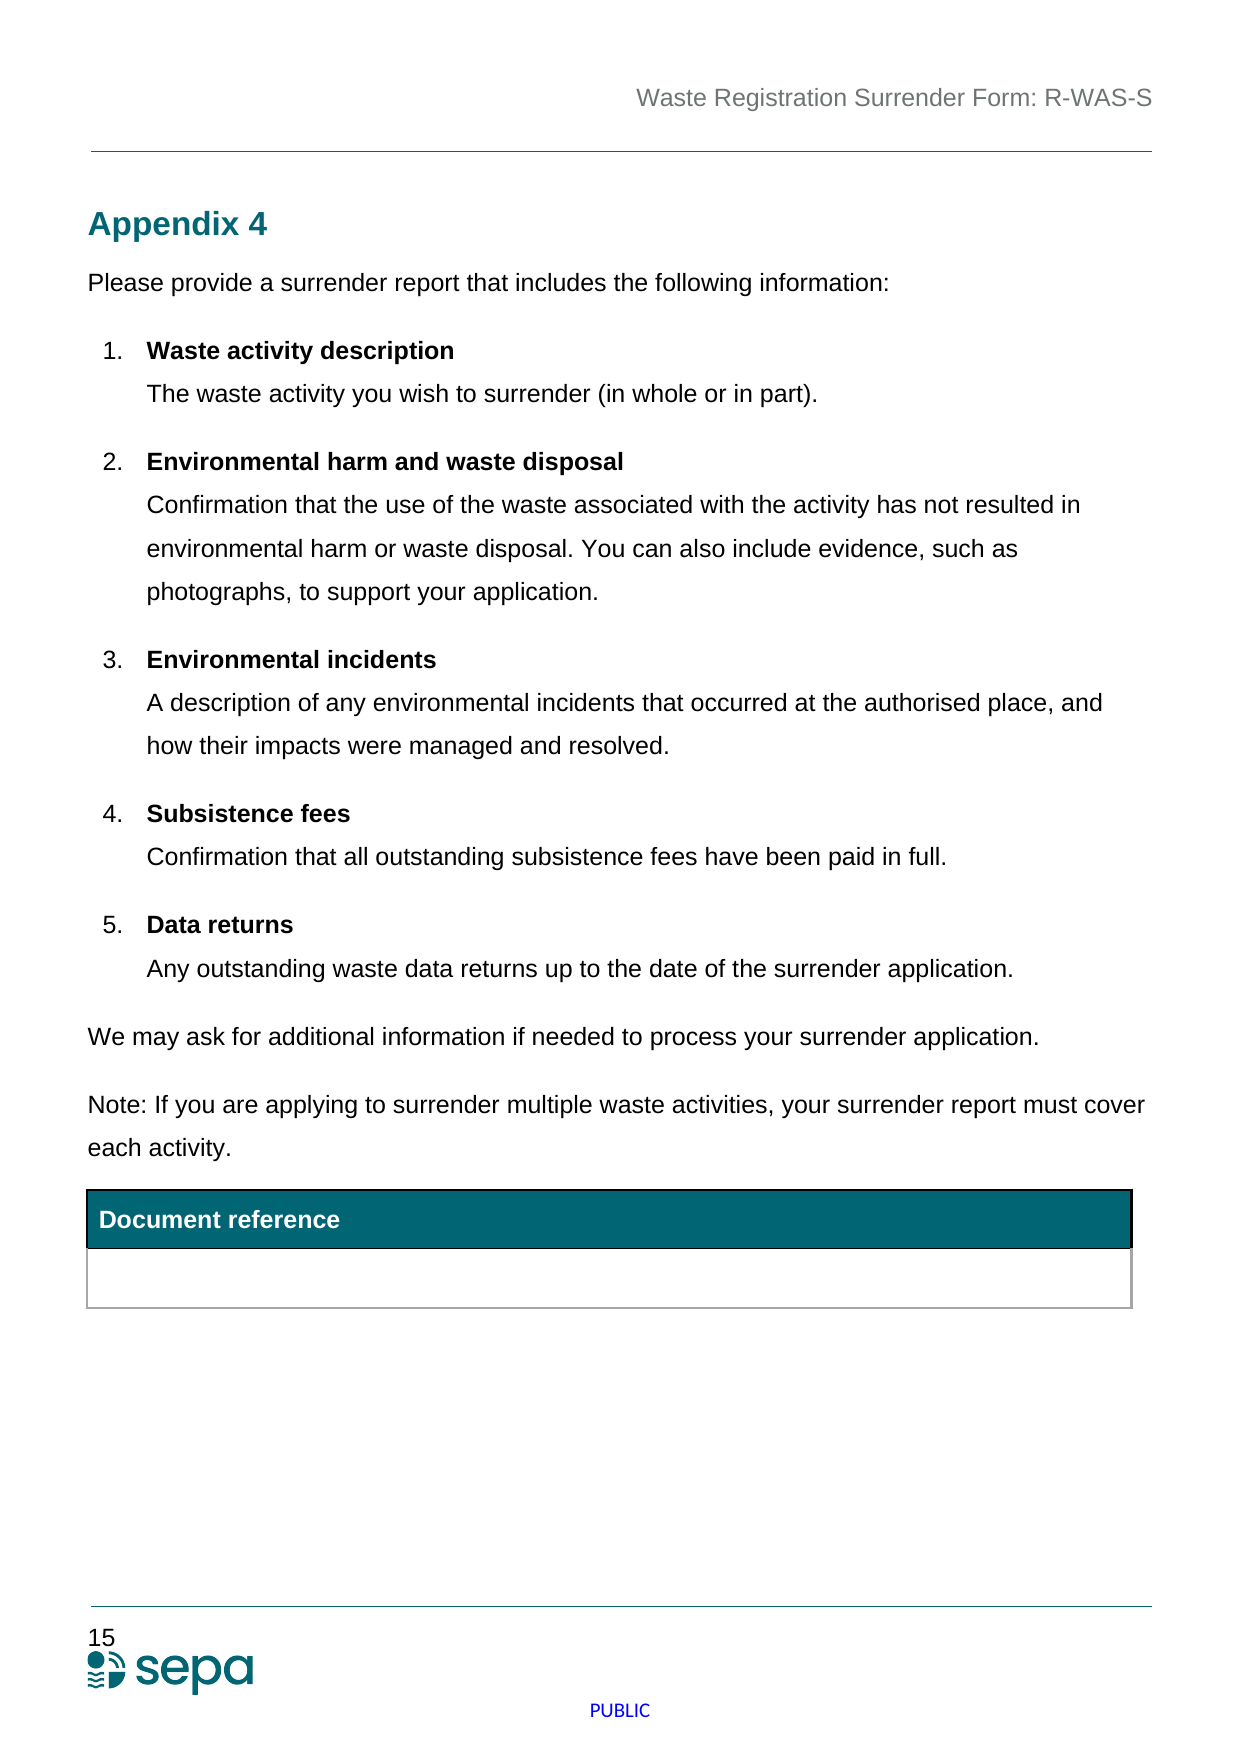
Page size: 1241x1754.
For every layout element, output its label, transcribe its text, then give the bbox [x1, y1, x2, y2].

text We may ask for additional information if needed to process your surrender application. [87, 1022, 1153, 1050]
text Please provide a surrender report that includes the following information: [87, 268, 1153, 297]
table_cell [88, 1249, 1130, 1307]
list Environmental harm and waste disposal [102, 447, 1153, 476]
list Data returns [102, 910, 1153, 939]
list Waste activity description [102, 336, 1153, 365]
subtitle Appendix 4 [87, 204, 1153, 243]
list Confirmation that the use of the waste associated with the activity has not resulted in environmental harm or waste disposal. You can also include evidence, such as photographs, to support your application. [146, 490, 1153, 605]
list Any outstanding waste data returns up to the date of the surrender application. [146, 953, 1153, 982]
list Environmental incidents [102, 645, 1153, 673]
list Confirmation that all outstanding subsistence fees have been paid in full. [146, 842, 1153, 871]
list A description of any environmental incidents that occurred at the authorised place, and how their impacts were managed and resolved. [146, 688, 1153, 760]
picture [87, 1651, 253, 1695]
list Subsistence fees [102, 799, 1153, 828]
table_header Document reference [88, 1191, 1130, 1248]
list The waste activity you wish to surrender (in whole or in part). [146, 379, 1153, 408]
text Note: If you are applying to surrender multiple waste activities, your surrender report must cover each activity. [87, 1090, 1153, 1162]
